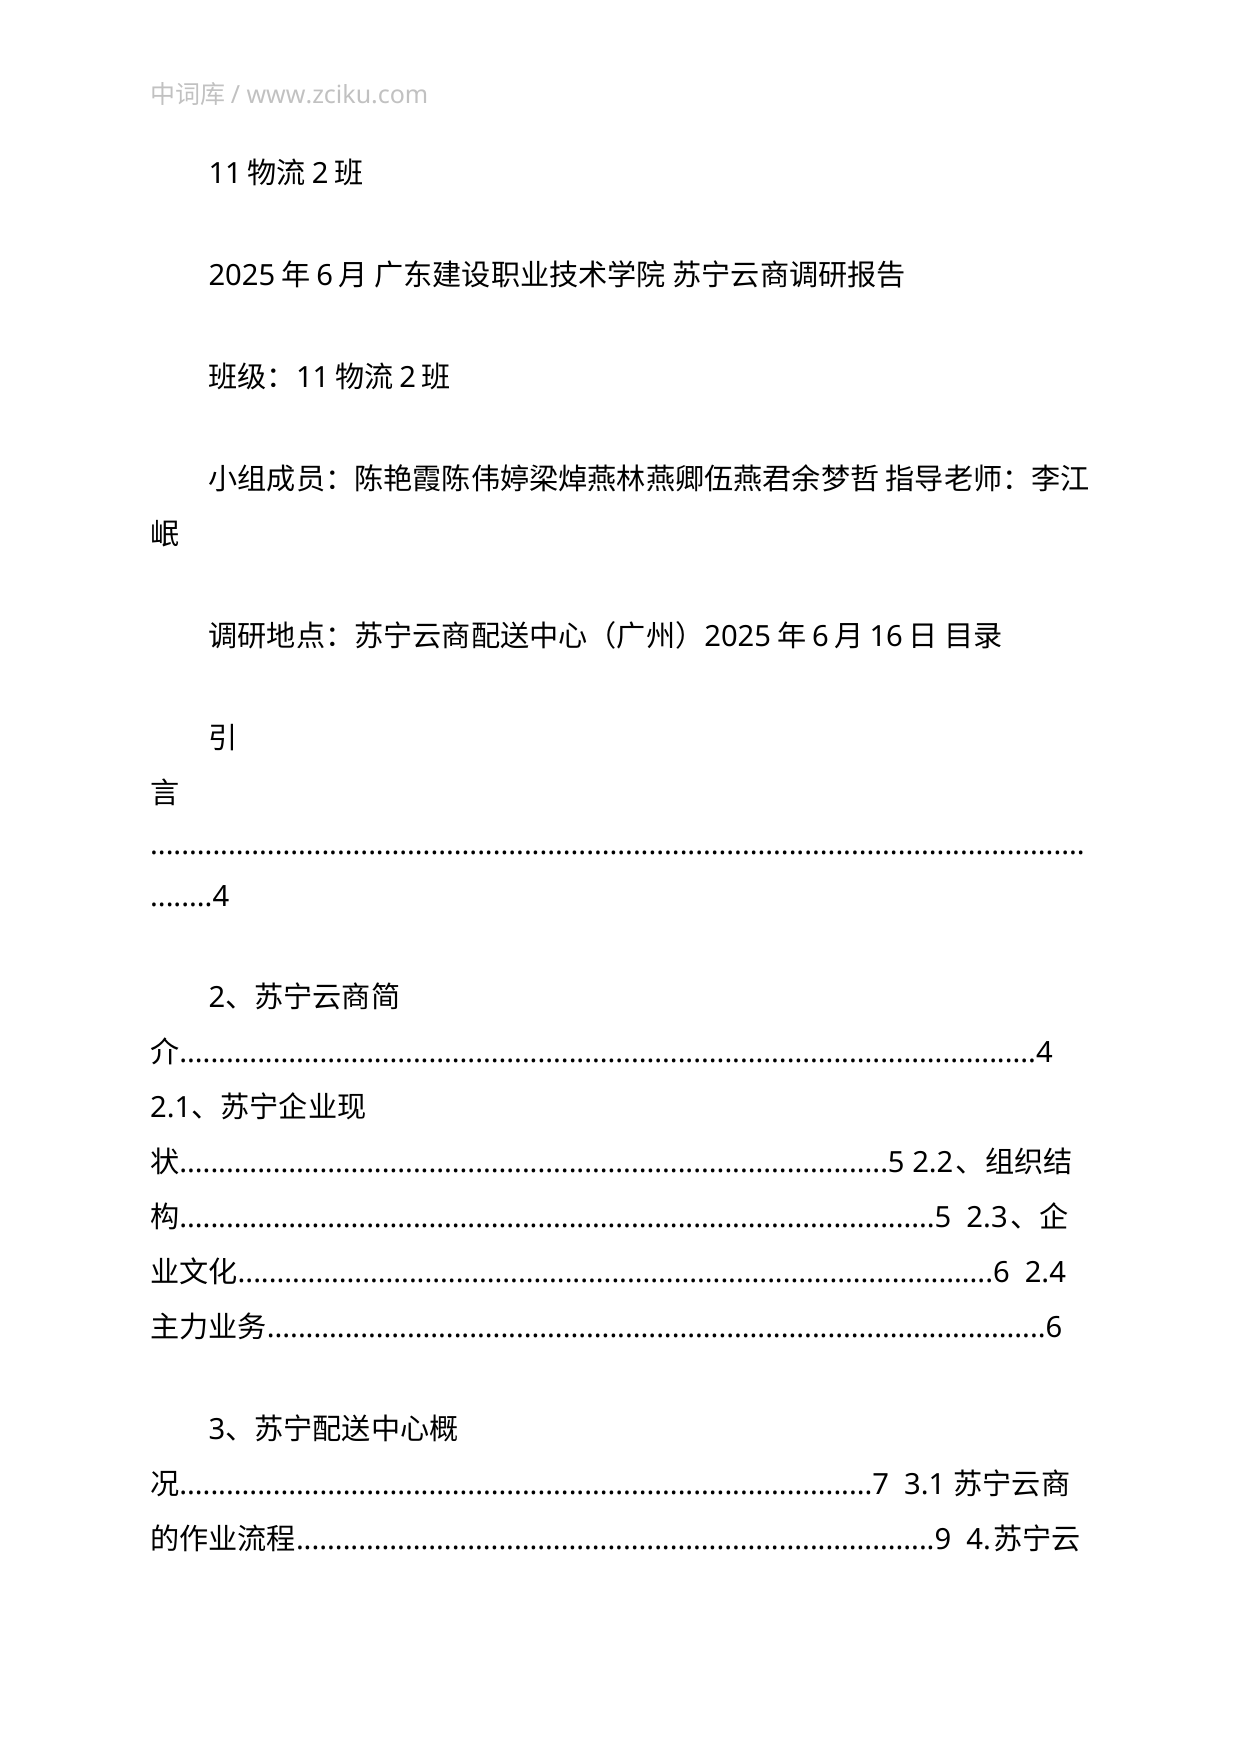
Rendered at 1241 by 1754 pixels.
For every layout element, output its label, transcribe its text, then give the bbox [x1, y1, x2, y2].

text 2025年6月 广东建设职业技术学院 苏宁云商调研报告 [150, 252, 1090, 294]
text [150, 1406, 1090, 1558]
text 小组成员：陈艳霞陈伟婷梁焯燕林燕卿伍燕君余梦哲 指导老师：李江岷 [150, 456, 1090, 553]
text 2、苏宁云商简介..............................................................................................................4 2.1、苏宁企业现状...........................................................................................5 2.2、组织结构.................................................................................................5 2.3、企业文化.................................................................................................6 2.4主力业务....................................................................................................6 [150, 974, 1090, 1346]
text 班级：11物流2班 [150, 354, 1090, 396]
text 引言................................................................................................................................4 [150, 714, 1090, 915]
text 11物流2班 [150, 150, 1090, 192]
text 调研地点：苏宁云商配送中心（广州）2025年6月16日 目录 [150, 613, 1090, 655]
